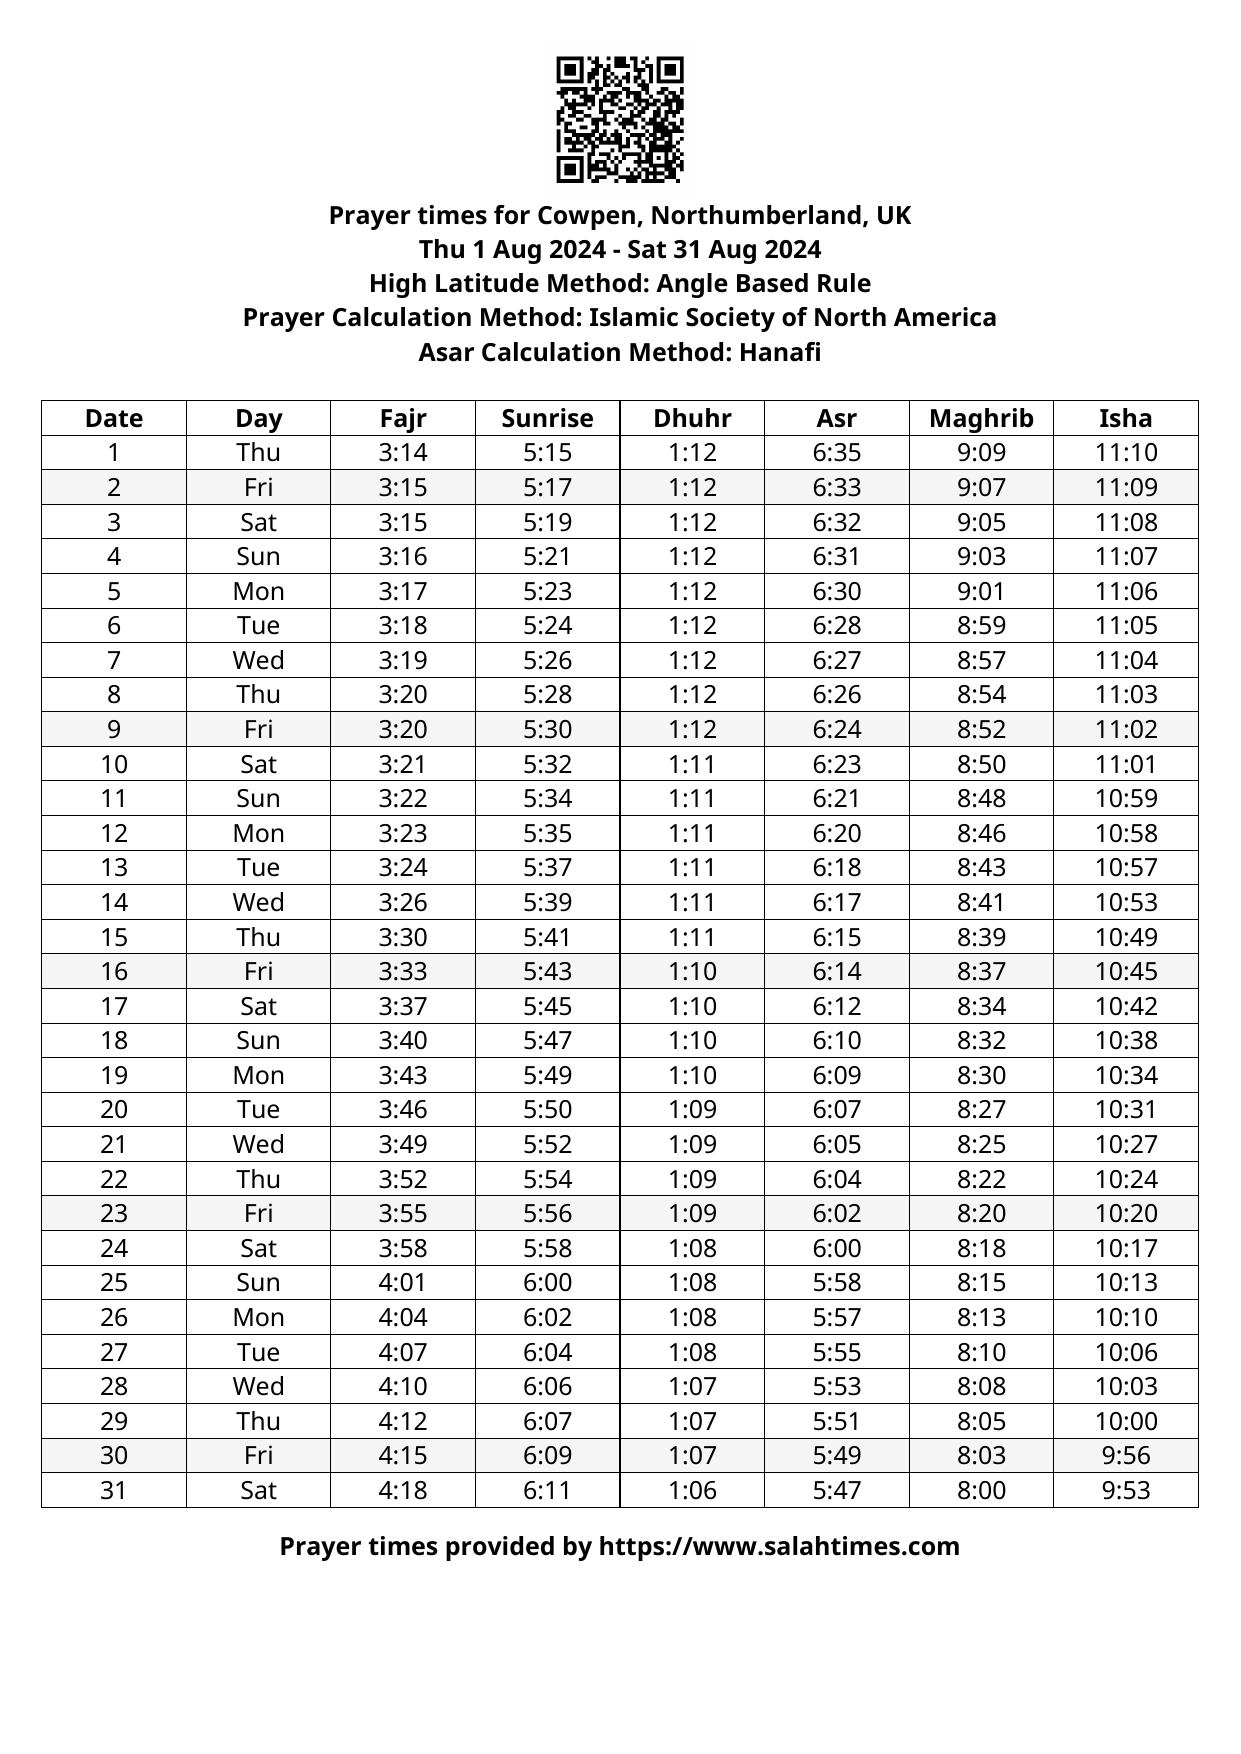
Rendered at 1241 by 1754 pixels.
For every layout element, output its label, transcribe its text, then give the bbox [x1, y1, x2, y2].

table_cell 3:24 [331, 851, 475, 884]
table_cell 8:30 [910, 1058, 1053, 1092]
table_cell 4:04 [331, 1300, 475, 1334]
table_cell 9:09 [910, 436, 1053, 469]
table_cell 10:13 [1054, 1266, 1198, 1299]
table_cell 10:24 [1054, 1162, 1198, 1195]
table_cell Thu [187, 920, 330, 953]
table_cell 3:33 [331, 954, 475, 988]
table_cell 10:49 [1054, 920, 1198, 953]
table_cell 5:26 [476, 643, 619, 677]
text High Latitude Method: Angle Based Rule [42, 266, 1198, 300]
table_cell 11:02 [1054, 712, 1198, 746]
table_cell 1:09 [621, 1127, 764, 1161]
table_cell 6:32 [765, 505, 909, 538]
table_cell 6:30 [765, 574, 909, 607]
table_cell 9 [42, 712, 186, 746]
table_cell 3:40 [331, 1024, 475, 1057]
table_cell 8:52 [910, 712, 1053, 746]
table_cell 1:11 [621, 885, 764, 919]
table_cell 8:37 [910, 954, 1053, 988]
table_cell 6:04 [476, 1335, 619, 1368]
table_cell 1:07 [621, 1369, 764, 1403]
picture [542, 41, 699, 198]
table_cell 1:12 [621, 609, 764, 642]
table_cell Fri [187, 1439, 330, 1472]
table_cell 3:58 [331, 1231, 475, 1264]
table_cell 4:10 [331, 1369, 475, 1403]
table_cell 5:24 [476, 609, 619, 642]
text Thu 1 Aug 2024 - Sat 31 Aug 2024 [42, 232, 1198, 266]
table_cell 6:04 [765, 1162, 909, 1195]
table_cell 11:01 [1054, 747, 1198, 780]
table_cell 28 [42, 1369, 186, 1403]
table_cell 10:00 [1054, 1404, 1198, 1437]
table_cell 8:39 [910, 920, 1053, 953]
table_cell 5:17 [476, 470, 619, 504]
table_cell 10:58 [1054, 816, 1198, 849]
table_cell 10 [42, 747, 186, 780]
table_cell 12 [42, 816, 186, 849]
table_cell 5:28 [476, 678, 619, 711]
table_cell 3:46 [331, 1093, 475, 1126]
table_cell 3:20 [331, 712, 475, 746]
table_cell Thu [187, 1404, 330, 1437]
table_cell 1:11 [621, 747, 764, 780]
table_cell 1:06 [621, 1473, 764, 1507]
table_cell 6:24 [765, 712, 909, 746]
table_cell Fri [187, 1196, 330, 1230]
table_cell 8 [42, 678, 186, 711]
table_header Sunrise [476, 401, 619, 434]
table_cell 5:35 [476, 816, 619, 849]
table_cell 1:12 [621, 574, 764, 607]
table_cell 5:49 [476, 1058, 619, 1092]
table_cell 6:05 [765, 1127, 909, 1161]
table_cell 22 [42, 1162, 186, 1195]
table_cell 5:37 [476, 851, 619, 884]
table_cell 10:27 [1054, 1127, 1198, 1161]
table_cell 3:43 [331, 1058, 475, 1092]
table_cell 5:57 [765, 1300, 909, 1334]
table_cell 5:54 [476, 1162, 619, 1195]
table_cell 11:06 [1054, 574, 1198, 607]
table_cell 8:59 [910, 609, 1053, 642]
table_cell 6:07 [476, 1404, 619, 1437]
table_cell 6:06 [476, 1369, 619, 1403]
table_cell 8:43 [910, 851, 1053, 884]
table_cell 10:06 [1054, 1335, 1198, 1368]
table_cell Wed [187, 1127, 330, 1161]
table_cell 10:53 [1054, 885, 1198, 919]
table_cell 6:14 [765, 954, 909, 988]
table_cell Sat [187, 1473, 330, 1507]
table_cell 10:10 [1054, 1300, 1198, 1334]
table_cell 6:17 [765, 885, 909, 919]
table_cell 3:17 [331, 574, 475, 607]
table_cell 3:21 [331, 747, 475, 780]
table_cell 6:09 [765, 1058, 909, 1092]
table_cell 8:54 [910, 678, 1053, 711]
table_cell Fri [187, 954, 330, 988]
table_cell 6:10 [765, 1024, 909, 1057]
table_cell Thu [187, 678, 330, 711]
table_cell 6:26 [765, 678, 909, 711]
table_cell 5:58 [765, 1266, 909, 1299]
table_cell 23 [42, 1196, 186, 1230]
table_cell 8:46 [910, 816, 1053, 849]
table_cell 17 [42, 989, 186, 1022]
table_cell 3:20 [331, 678, 475, 711]
text Asar Calculation Method: Hanafi [42, 334, 1198, 368]
table_cell Sun [187, 539, 330, 573]
table_cell 10:34 [1054, 1058, 1198, 1092]
table_cell 1:09 [621, 1196, 764, 1230]
table_cell 8:48 [910, 781, 1053, 815]
table_cell 15 [42, 920, 186, 953]
table_cell 6:27 [765, 643, 909, 677]
table_cell 6:15 [765, 920, 909, 953]
table_cell 3:19 [331, 643, 475, 677]
table_cell 1:12 [621, 678, 764, 711]
table_cell 1:12 [621, 539, 764, 573]
table_cell 10:38 [1054, 1024, 1198, 1057]
table_cell 9:07 [910, 470, 1053, 504]
table_cell 10:31 [1054, 1093, 1198, 1126]
table_cell Mon [187, 1300, 330, 1334]
table_cell 9:05 [910, 505, 1053, 538]
table_cell 1:08 [621, 1335, 764, 1368]
table_cell 30 [42, 1439, 186, 1472]
table_cell 6:09 [476, 1439, 619, 1472]
table_cell 1:12 [621, 643, 764, 677]
table_cell 21 [42, 1127, 186, 1161]
table_cell 26 [42, 1300, 186, 1334]
table_cell 8:27 [910, 1093, 1053, 1126]
table_cell 27 [42, 1335, 186, 1368]
table_cell 5 [42, 574, 186, 607]
table_cell 6:07 [765, 1093, 909, 1126]
table_cell Wed [187, 1369, 330, 1403]
table_cell Sat [187, 747, 330, 780]
table_cell 1:08 [621, 1300, 764, 1334]
table_cell 11:03 [1054, 678, 1198, 711]
table_cell 3:18 [331, 609, 475, 642]
table_cell 8:41 [910, 885, 1053, 919]
table_cell 1:12 [621, 505, 764, 538]
table_cell 5:39 [476, 885, 619, 919]
table_cell 3:55 [331, 1196, 475, 1230]
table_cell 8:08 [910, 1369, 1053, 1403]
table_cell Fri [187, 712, 330, 746]
table_cell 3:37 [331, 989, 475, 1022]
table_cell 3:49 [331, 1127, 475, 1161]
table_cell 10:17 [1054, 1231, 1198, 1264]
table_cell 8:13 [910, 1300, 1053, 1334]
table_cell 18 [42, 1024, 186, 1057]
table_cell 3 [42, 505, 186, 538]
text Prayer Calculation Method: Islamic Society of North America [42, 300, 1198, 334]
table_cell 1:09 [621, 1162, 764, 1195]
table_cell 10:59 [1054, 781, 1198, 815]
table_cell 9:53 [1054, 1473, 1198, 1507]
table_cell 3:14 [331, 436, 475, 469]
table_cell 1:08 [621, 1266, 764, 1299]
table_cell 11:07 [1054, 539, 1198, 573]
table_cell Sat [187, 989, 330, 1022]
table_cell 5:30 [476, 712, 619, 746]
table_header Dhuhr [621, 401, 764, 434]
table_cell 3:22 [331, 781, 475, 815]
table_cell 3:23 [331, 816, 475, 849]
table_cell 5:50 [476, 1093, 619, 1126]
table_cell Sat [187, 1231, 330, 1264]
table_cell 3:15 [331, 505, 475, 538]
table_cell 6:11 [476, 1473, 619, 1507]
table_cell 10:45 [1054, 954, 1198, 988]
table_cell 14 [42, 885, 186, 919]
table_cell 2 [42, 470, 186, 504]
table_cell 6:23 [765, 747, 909, 780]
table_cell 10:42 [1054, 989, 1198, 1022]
table_cell 5:19 [476, 505, 619, 538]
table_cell 1:10 [621, 1058, 764, 1092]
table_cell 5:15 [476, 436, 619, 469]
table_cell 6:31 [765, 539, 909, 573]
table_cell 4:18 [331, 1473, 475, 1507]
table_cell 11:10 [1054, 436, 1198, 469]
table_header Day [187, 401, 330, 434]
table_cell 1:10 [621, 1024, 764, 1057]
table_cell 9:03 [910, 539, 1053, 573]
table_cell 29 [42, 1404, 186, 1437]
table_cell 1:10 [621, 954, 764, 988]
table_cell 8:18 [910, 1231, 1053, 1264]
table_cell 5:47 [765, 1473, 909, 1507]
table_cell 8:10 [910, 1335, 1053, 1368]
table_cell 1:10 [621, 989, 764, 1022]
table_cell 10:20 [1054, 1196, 1198, 1230]
table_cell 5:47 [476, 1024, 619, 1057]
table_cell 6:33 [765, 470, 909, 504]
table_cell Mon [187, 1058, 330, 1092]
table_cell 1:07 [621, 1439, 764, 1472]
table_cell 11:08 [1054, 505, 1198, 538]
table_cell 5:32 [476, 747, 619, 780]
text Prayer times provided by https://www.salahtimes.com [42, 1528, 1198, 1563]
table_cell 5:51 [765, 1404, 909, 1437]
table_cell 5:34 [476, 781, 619, 815]
table_cell 4:15 [331, 1439, 475, 1472]
table_cell 16 [42, 954, 186, 988]
table_cell 5:52 [476, 1127, 619, 1161]
table_cell Tue [187, 609, 330, 642]
table_cell Sun [187, 1266, 330, 1299]
table_cell 31 [42, 1473, 186, 1507]
table_cell 1 [42, 436, 186, 469]
table_cell 5:45 [476, 989, 619, 1022]
table_cell Tue [187, 1335, 330, 1368]
table_cell 8:05 [910, 1404, 1053, 1437]
table_cell 24 [42, 1231, 186, 1264]
table_cell 3:16 [331, 539, 475, 573]
table_header Isha [1054, 401, 1198, 434]
table_cell 11:09 [1054, 470, 1198, 504]
table_cell 1:11 [621, 851, 764, 884]
table_cell 4:01 [331, 1266, 475, 1299]
table_cell 6:20 [765, 816, 909, 849]
table_cell 1:08 [621, 1231, 764, 1264]
table_cell 19 [42, 1058, 186, 1092]
table_cell 5:55 [765, 1335, 909, 1368]
table_cell 8:50 [910, 747, 1053, 780]
table_cell 3:26 [331, 885, 475, 919]
table_cell 8:25 [910, 1127, 1053, 1161]
table_cell 4:07 [331, 1335, 475, 1368]
table_cell 5:56 [476, 1196, 619, 1230]
table_cell 1:12 [621, 712, 764, 746]
table_cell 6:02 [765, 1196, 909, 1230]
table_cell 10:57 [1054, 851, 1198, 884]
table_cell 5:43 [476, 954, 619, 988]
table_cell 1:11 [621, 920, 764, 953]
table_cell Tue [187, 1093, 330, 1126]
table_cell 8:34 [910, 989, 1053, 1022]
table_cell Mon [187, 816, 330, 849]
table_cell 5:41 [476, 920, 619, 953]
table_cell 1:12 [621, 470, 764, 504]
table_cell 1:11 [621, 816, 764, 849]
table_header Asr [765, 401, 909, 434]
table_cell 6 [42, 609, 186, 642]
table_cell 8:20 [910, 1196, 1053, 1230]
table_cell 5:53 [765, 1369, 909, 1403]
table_cell 6:00 [476, 1266, 619, 1299]
table_cell 5:58 [476, 1231, 619, 1264]
table_cell Tue [187, 851, 330, 884]
table_cell Sun [187, 1024, 330, 1057]
table_cell 6:00 [765, 1231, 909, 1264]
table_cell 8:57 [910, 643, 1053, 677]
table_cell 6:12 [765, 989, 909, 1022]
table_cell 7 [42, 643, 186, 677]
table_cell 3:30 [331, 920, 475, 953]
table_cell 6:18 [765, 851, 909, 884]
table_cell Sun [187, 781, 330, 815]
table_cell 11:04 [1054, 643, 1198, 677]
table_cell 5:49 [765, 1439, 909, 1472]
table_cell 4 [42, 539, 186, 573]
table_cell 11:05 [1054, 609, 1198, 642]
table_cell 5:21 [476, 539, 619, 573]
table_cell 8:15 [910, 1266, 1053, 1299]
table_cell 20 [42, 1093, 186, 1126]
table_cell 10:03 [1054, 1369, 1198, 1403]
table_cell 25 [42, 1266, 186, 1299]
table_cell 11 [42, 781, 186, 815]
table_cell 3:15 [331, 470, 475, 504]
table_cell Thu [187, 1162, 330, 1195]
table_cell Wed [187, 643, 330, 677]
table_cell 5:23 [476, 574, 619, 607]
table_cell Thu [187, 436, 330, 469]
table_header Fajr [331, 401, 475, 434]
table_header Date [42, 401, 186, 434]
table_cell 1:11 [621, 781, 764, 815]
table_cell 9:56 [1054, 1439, 1198, 1472]
table_cell 8:22 [910, 1162, 1053, 1195]
table_cell 4:12 [331, 1404, 475, 1437]
table_cell 8:32 [910, 1024, 1053, 1057]
table_cell 9:01 [910, 574, 1053, 607]
table_cell 8:03 [910, 1439, 1053, 1472]
table_cell 3:52 [331, 1162, 475, 1195]
table_cell Fri [187, 470, 330, 504]
table_cell Wed [187, 885, 330, 919]
table_cell 8:00 [910, 1473, 1053, 1507]
table_cell 6:35 [765, 436, 909, 469]
table_cell 13 [42, 851, 186, 884]
table_cell 1:07 [621, 1404, 764, 1437]
table_cell 1:12 [621, 436, 764, 469]
table_cell 6:02 [476, 1300, 619, 1334]
table_cell 6:28 [765, 609, 909, 642]
table_cell 1:09 [621, 1093, 764, 1126]
text Prayer times for Cowpen, Northumberland, UK [42, 198, 1198, 232]
table_cell Mon [187, 574, 330, 607]
table_cell 6:21 [765, 781, 909, 815]
table_cell Sat [187, 505, 330, 538]
table_header Maghrib [910, 401, 1053, 434]
